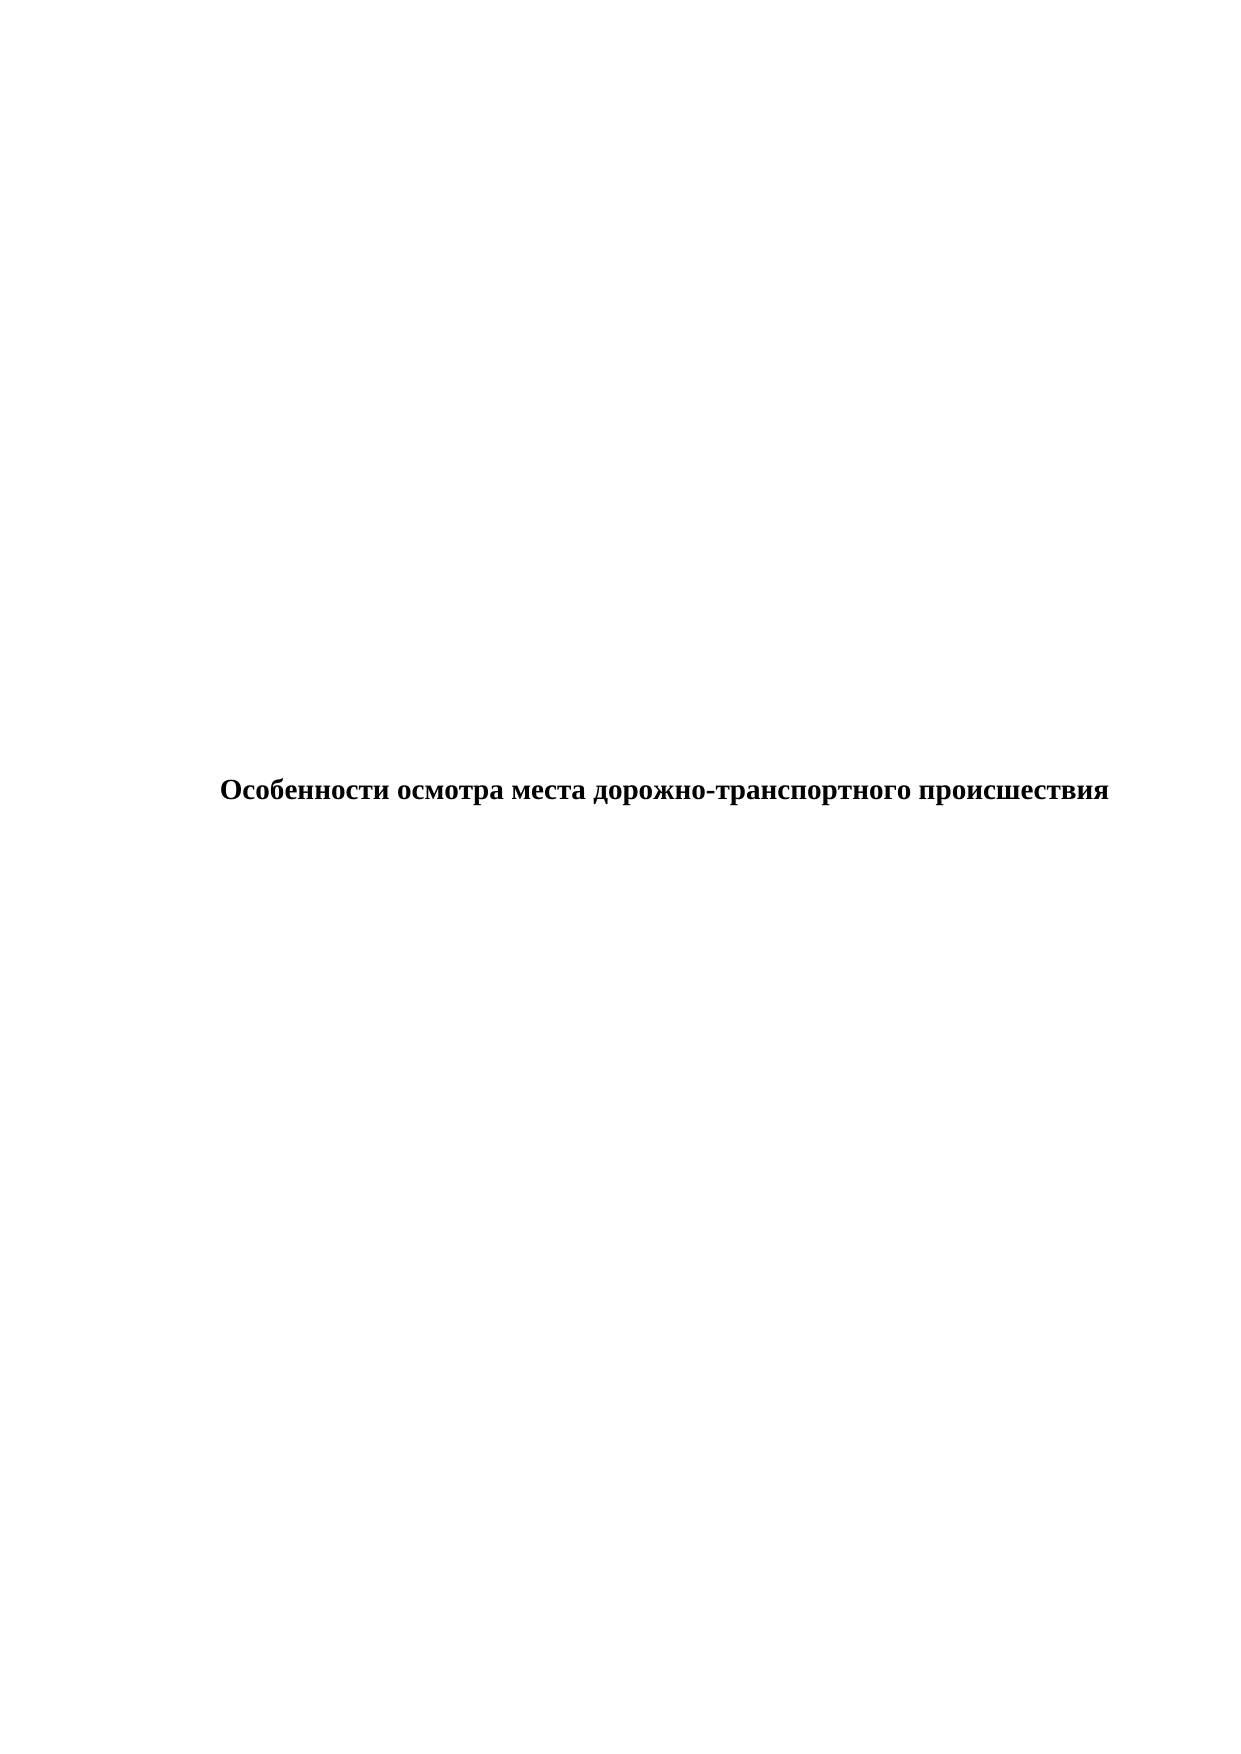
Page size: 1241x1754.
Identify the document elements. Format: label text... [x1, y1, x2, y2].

text Особенности осмотра места дорожно-транспортного происшествия [177, 772, 1152, 806]
